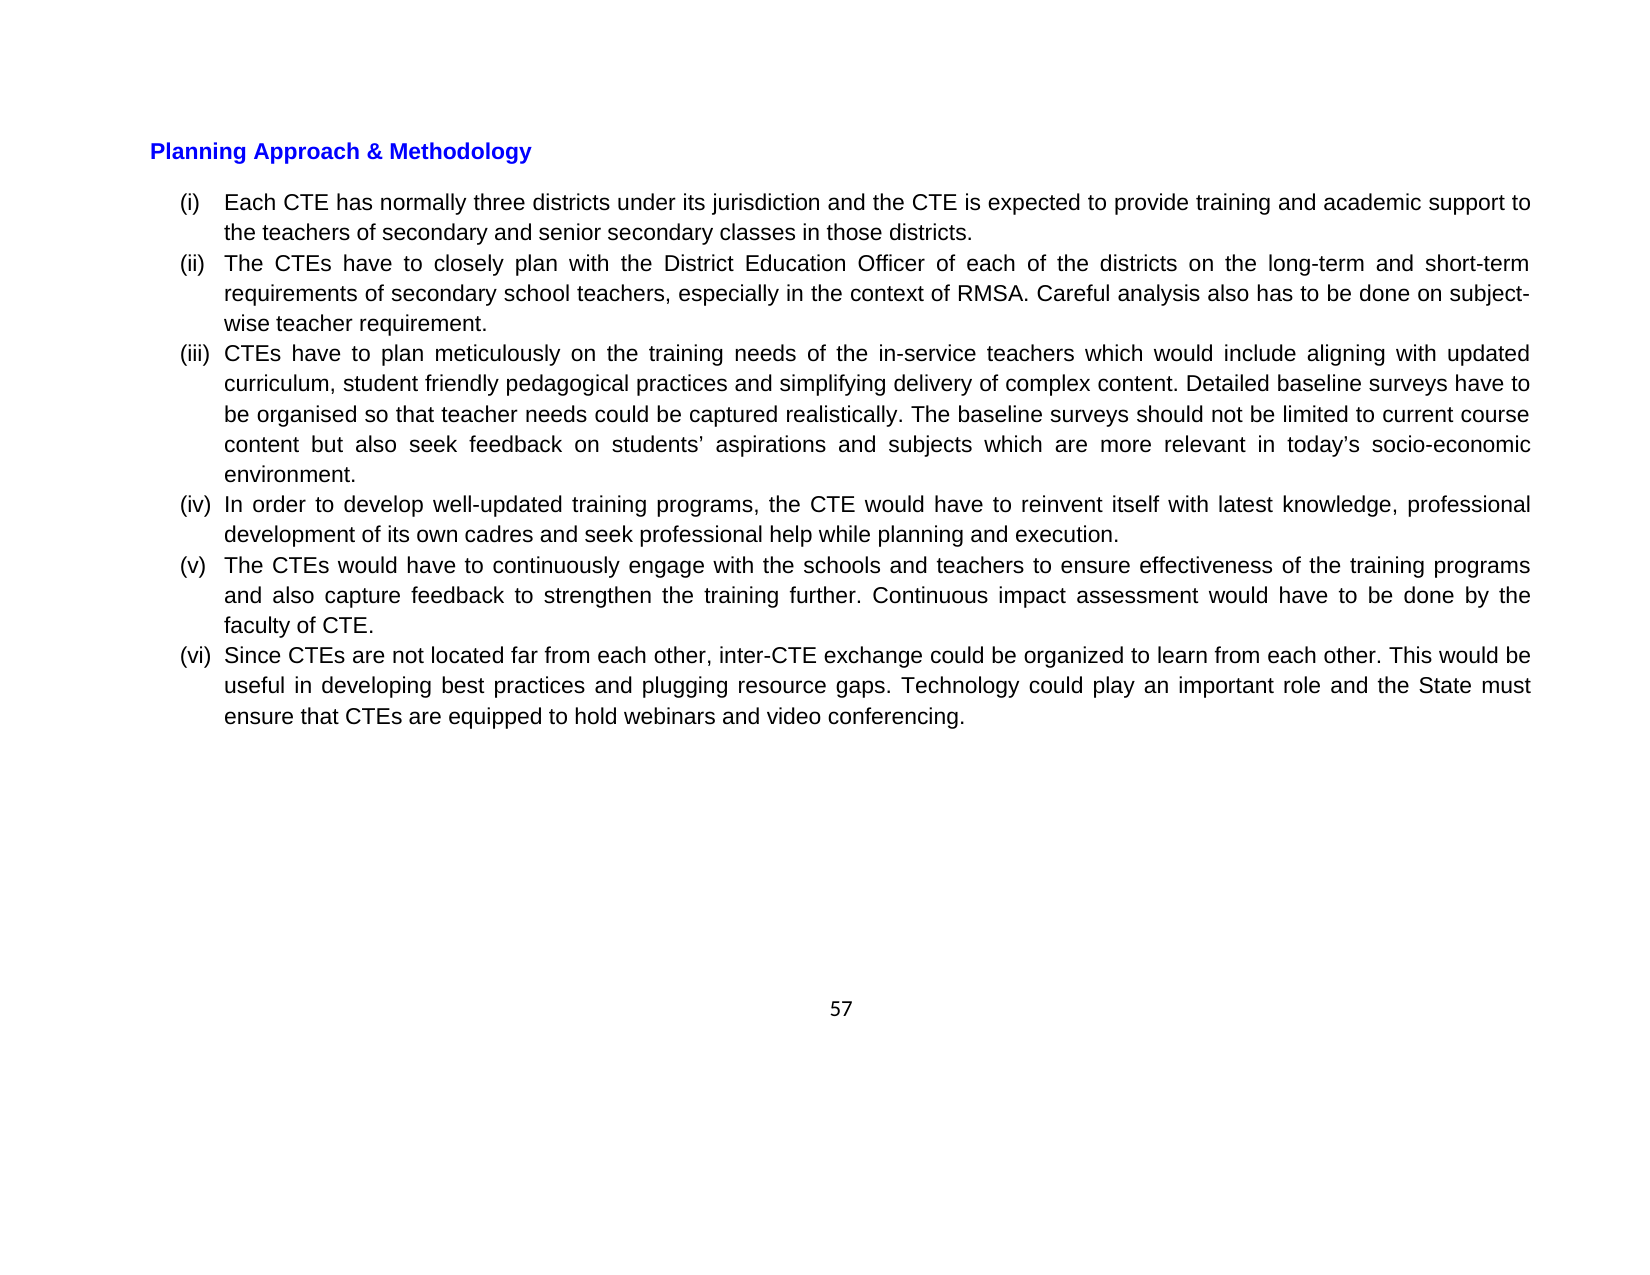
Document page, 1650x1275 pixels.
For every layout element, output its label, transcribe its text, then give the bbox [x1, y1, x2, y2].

subtitle Planning Approach & Methodology [150, 138, 1532, 164]
list The CTEs would have to continuously engage with the schools and teachers to ensure effectiveness of the training programs and also capture feedback to strengthen the training further. Continuous impact assessment would have to be done by the faculty of CTE. [179, 552, 1532, 638]
list Since CTEs are not located far from each other, inter-CTE exchange could be organized to learn from each other. This would be useful in developing best practices and plugging resource gaps. Technology could play an important role and the State must ensure that CTEs are equipped to hold webinars and video conferencing. [179, 642, 1532, 729]
list CTEs have to plan meticulously on the training needs of the in-service teachers which would include aligning with updated curriculum, student friendly pedagogical practices and simplifying delivery of complex content. Detailed baseline surveys have to be organised so that teacher needs could be captured realistically. The baseline surveys should not be limited to current course content but also seek feedback on students’ aspirations and subjects which are more relevant in today’s socio-economic environment. [179, 340, 1532, 487]
list In order to develop well-updated training programs, the CTE would have to reinvent itself with latest knowledge, professional development of its own cadres and seek professional help while planning and execution. [179, 491, 1532, 548]
list The CTEs have to closely plan with the District Education Officer of each of the districts on the long-term and short-term requirements of secondary school teachers, especially in the context of RMSA. Careful analysis also has to be done on subject-wise teacher requirement. [179, 249, 1532, 336]
list Each CTE has normally three districts under its jurisdiction and the CTE is expected to provide training and academic support to the teachers of secondary and senior secondary classes in those districts. [179, 189, 1532, 246]
